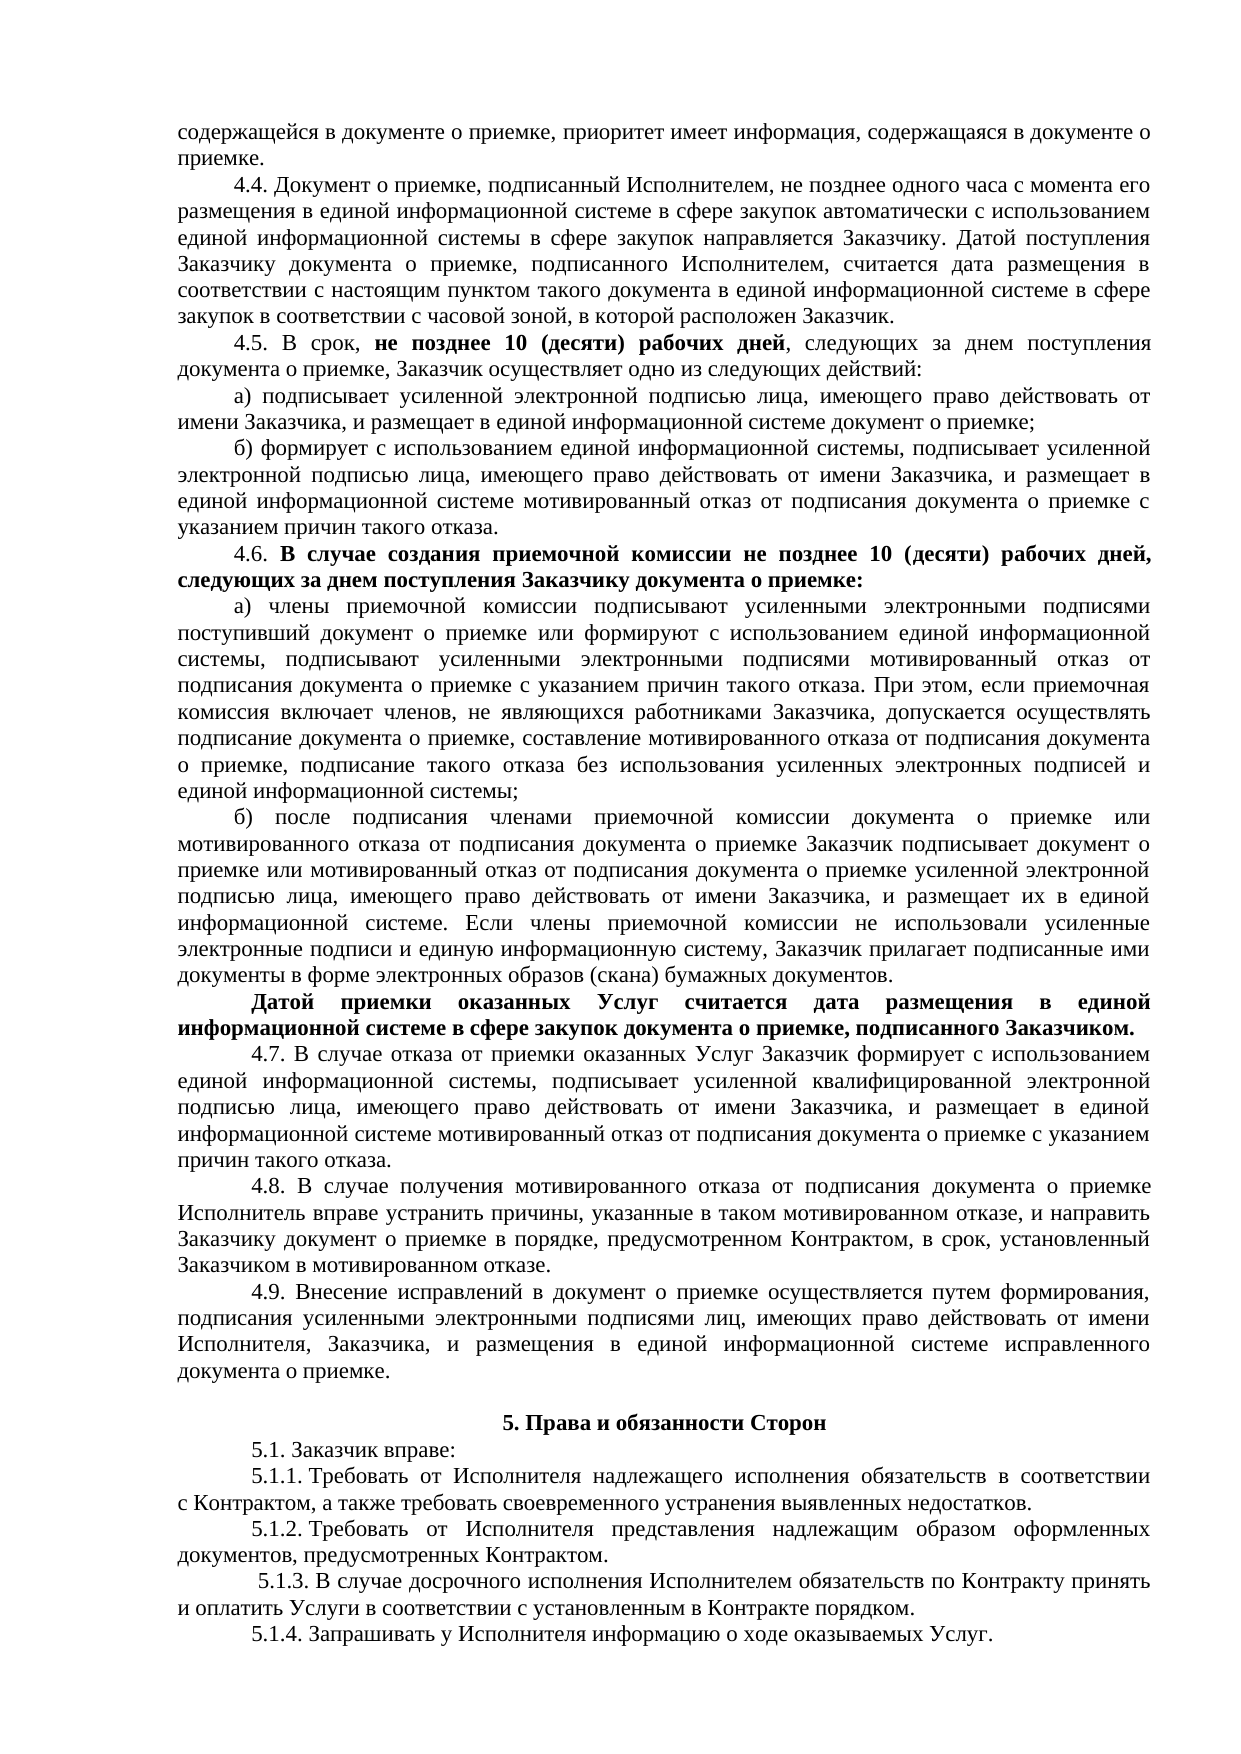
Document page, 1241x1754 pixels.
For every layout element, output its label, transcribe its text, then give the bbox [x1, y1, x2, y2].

text 5.1.3. В случае досрочного исполнения Исполнителем обязательств по Контракту принять и оплатить Услуги в соответствии с установленным в Контракте порядком. [177, 1568, 1152, 1620]
text 5.1. Заказчик вправе: [177, 1436, 1152, 1462]
text 5.1.4. Запрашивать у Исполнителя информацию о ходе оказываемых Услуг. [177, 1620, 1152, 1647]
text 5.1.1. Требовать от Исполнителя надлежащего исполнения обязательств в соответствии с Контрактом, а также требовать своевременного устранения выявленных недостатков. [177, 1462, 1152, 1515]
text 5. Права и обязанности Сторон [177, 1409, 1152, 1436]
text 4.8. В случае получения мотивированного отказа от подписания документа о приемке Исполнитель вправе устранить причины, указанные в таком мотивированном отказе, и направить Заказчику документ о приемке в порядке, предусмотренном Контрактом, в срок, установленный Заказчиком в мотивированном отказе. [177, 1172, 1152, 1278]
text 4.7. В случае отказа от приемки оказанных Услуг Заказчик формирует с использованием единой информационной системы, подписывает усиленной квалифицированной электронной подписью лица, имеющего право действовать от имени Заказчика, и размещает в единой информационной системе мотивированный отказ от подписания документа о приемке с указанием причин такого отказа. [177, 1041, 1152, 1172]
text 4.4. Документ о приемке, подписанный Исполнителем, не позднее одного часа с момента его размещения в единой информационной системе в сфере закупок автоматически с использованием единой информационной системы в сфере закупок направляется Заказчику. Датой поступления Заказчику документа о приемке, подписанного Исполнителем, считается дата размещения в соответствии с настоящим пунктом такого документа в единой информационной системе в сфере закупок в соответствии с часовой зоной, в которой расположен Заказчик. [177, 171, 1152, 329]
text а) подписывает усиленной электронной подписью лица, имеющего право действовать от имени Заказчика, и размещает в единой информационной системе документ о приемке; [177, 382, 1152, 434]
text б) формирует с использованием единой информационной системы, подписывает усиленной электронной подписью лица, имеющего право действовать от имени Заказчика, и размещает в единой информационной системе мотивированный отказ от подписания документа о приемке с указанием причин такого отказа. [177, 434, 1152, 540]
text б) после подписания членами приемочной комиссии документа о приемке или мотивированного отказа от подписания документа о приемке Заказчик подписывает документ о приемке или мотивированный отказ от подписания документа о приемке усиленной электронной подписью лица, имеющего право действовать от имени Заказчика, и размещает их в единой информационной системе. Если члены приемочной комиссии не использовали усиленные электронные подписи и единую информационную систему, Заказчик прилагает подписанные ими документы в форме электронных образов (скана) бумажных документов. [177, 803, 1152, 988]
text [177, 118, 1152, 171]
text 4.9. Внесение исправлений в документ о приемке осуществляется путем формирования, подписания усиленными электронными подписями лиц, имеющих право действовать от имени Исполнителя, Заказчика, и размещения в единой информационной системе исправленного документа о приемке. [177, 1278, 1152, 1383]
text 5.1.2. Требовать от Исполнителя представления надлежащим образом оформленных документов, предусмотренных Контрактом. [177, 1515, 1152, 1568]
text Датой приемки оказанных Услуг считается дата размещения в единой информационной системе в сфере закупок документа о приемке, подписанного Заказчиком. [177, 988, 1152, 1041]
text а) члены приемочной комиссии подписывают усиленными электронными подписями поступивший документ о приемке или формируют с использованием единой информационной системы, подписывают усиленными электронными подписями мотивированный отказ от подписания документа о приемке с указанием причин такого отказа. При этом, если приемочная комиссия включает членов, не являющихся работниками Заказчика, допускается осуществлять подписание документа о приемке, составление мотивированного отказа от подписания документа о приемке, подписание такого отказа без использования усиленных электронных подписей и единой информационной системы; [177, 592, 1152, 803]
text 4.5. В срок, не позднее 10 (десяти) рабочих дней, следующих за днем поступления документа о приемке, Заказчик осуществляет одно из следующих действий: [177, 329, 1152, 382]
text 4.6. В случае создания приемочной комиссии не позднее 10 (десяти) рабочих дней, следующих за днем поступления Заказчику документа о приемке: [177, 540, 1152, 592]
